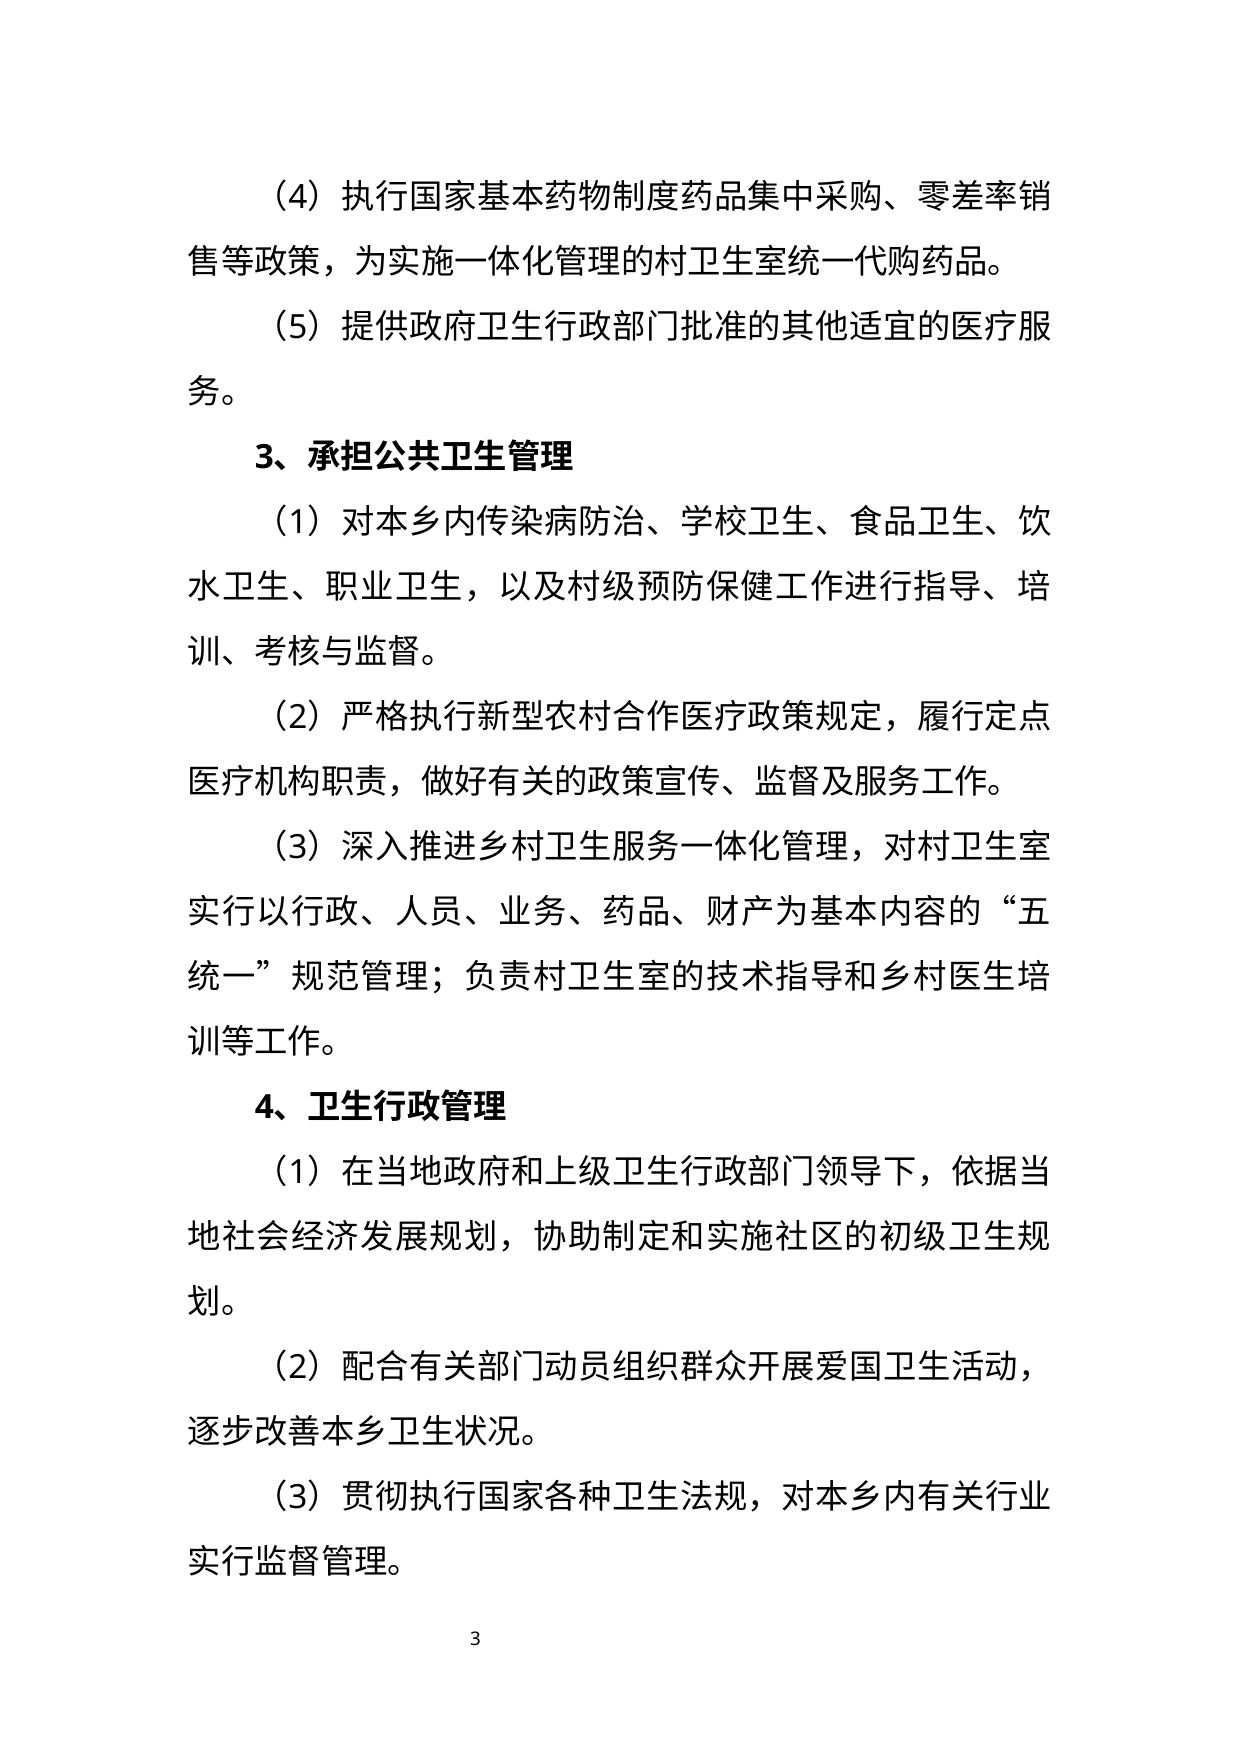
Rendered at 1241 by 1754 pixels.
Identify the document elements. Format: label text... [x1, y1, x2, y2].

text （4）执行国家基本药物制度药品集中采购、零差率销售等政策，为实施一体化管理的村卫生室统一代购药品。 [187, 162, 1053, 292]
text （1）对本乡内传染病防治、学校卫生、食品卫生、饮水卫生、职业卫生，以及村级预防保健工作进行指导、培训、考核与监督。 [187, 487, 1053, 682]
text （2）严格执行新型农村合作医疗政策规定，履行定点医疗机构职责，做好有关的政策宣传、监督及服务工作。 [187, 682, 1053, 812]
text （3）深入推进乡村卫生服务一体化管理，对村卫生室实行以行政、人员、业务、药品、财产为基本内容的“五统一”规范管理；负责村卫生室的技术指导和乡村医生培训等工作。 [187, 812, 1053, 1072]
text （3）贯彻执行国家各种卫生法规，对本乡内有关行业实行监督管理。 [187, 1462, 1053, 1592]
text （2）配合有关部门动员组织群众开展爱国卫生活动，逐步改善本乡卫生状况。 [187, 1332, 1053, 1462]
text （1）在当地政府和上级卫生行政部门领导下，依据当地社会经济发展规划，协助制定和实施社区的初级卫生规划。 [187, 1137, 1053, 1332]
text 4、卫生行政管理 [187, 1072, 1053, 1137]
text （5）提供政府卫生行政部门批准的其他适宜的医疗服务。 [187, 292, 1053, 422]
text 3、承担公共卫生管理 [187, 422, 1053, 487]
